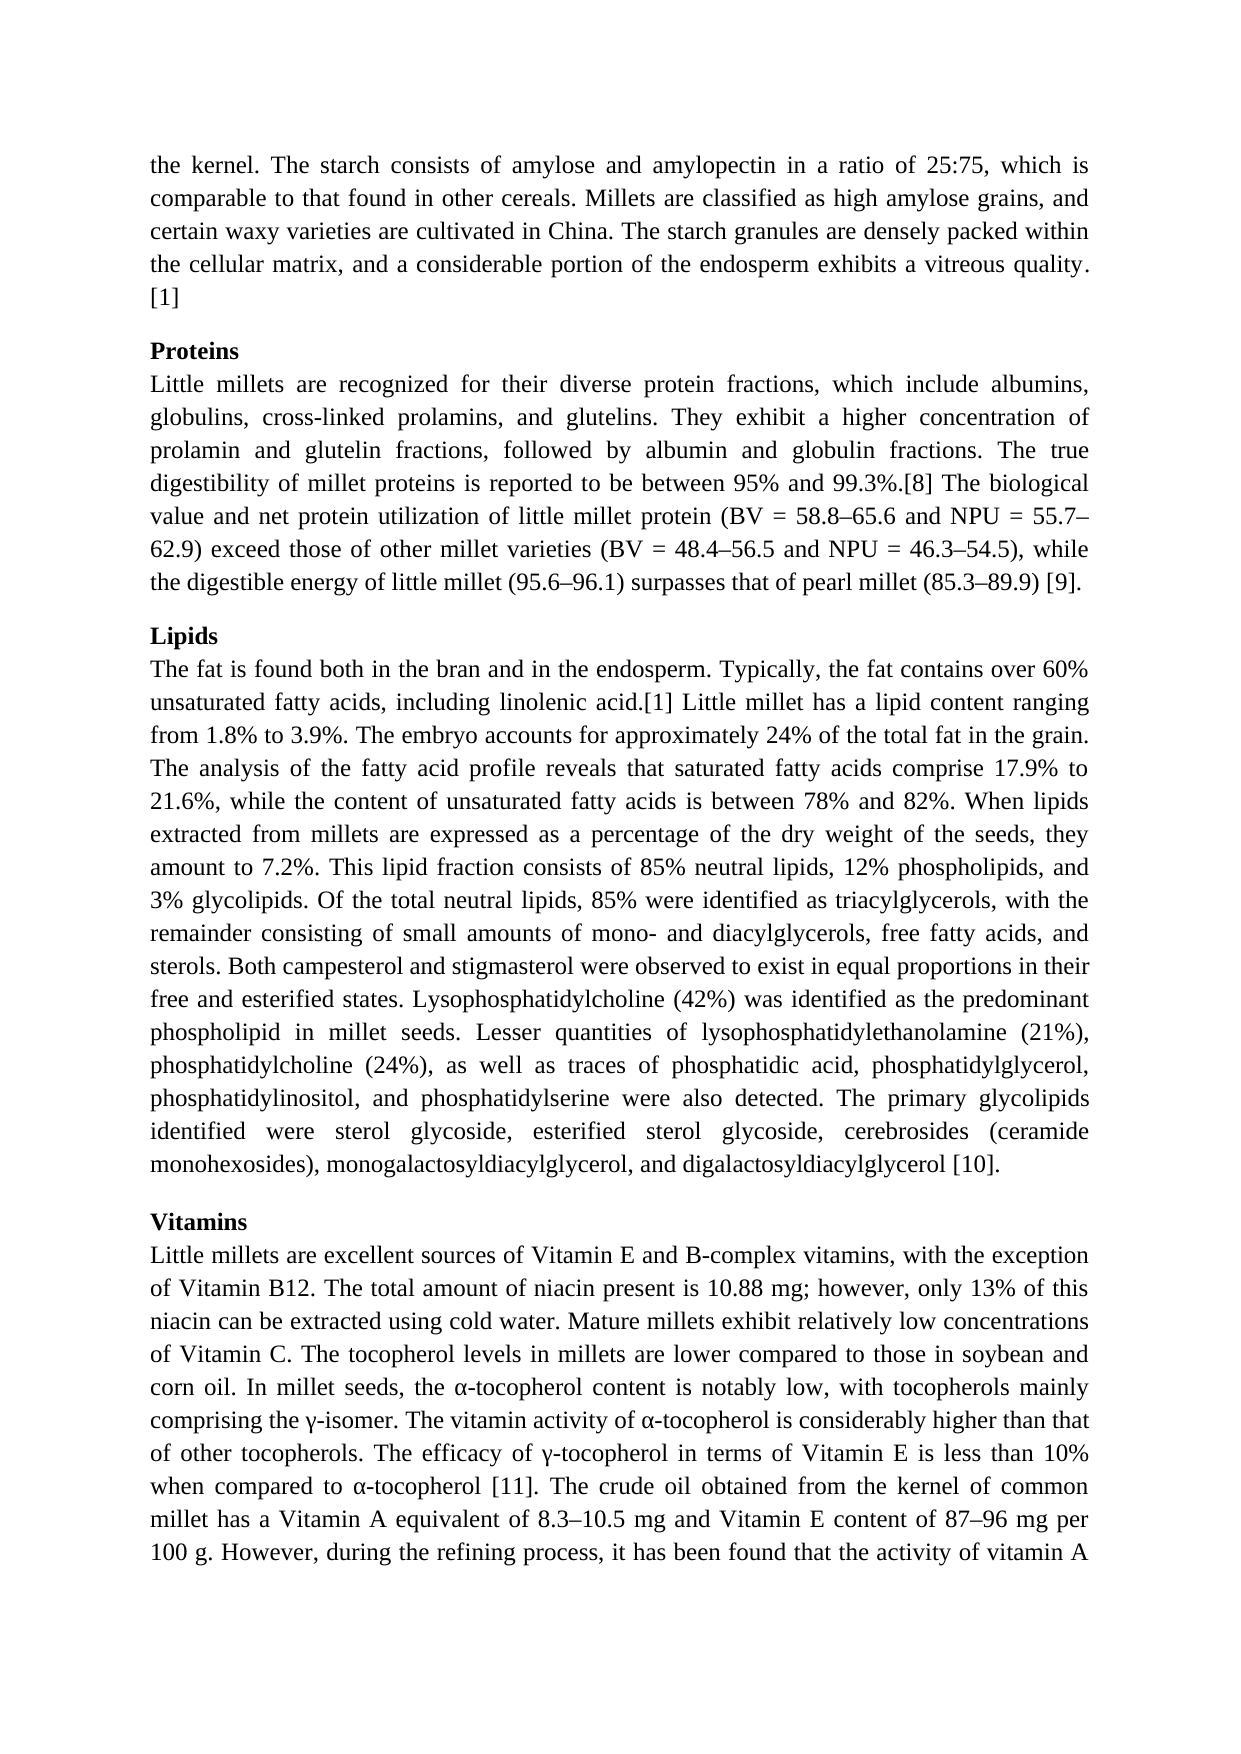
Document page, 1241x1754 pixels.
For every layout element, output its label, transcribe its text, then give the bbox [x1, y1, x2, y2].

text Vitamins [150, 1207, 1090, 1236]
text Proteins [150, 336, 1090, 365]
text Little millets are recognized for their diverse protein fractions, which include albumins, globulins, cross-linked prolamins, and glutelins. They exhibit a higher concentration of prolamin and glutelin fractions, followed by albumin and globulin fractions. The true digestibility of millet proteins is reported to be between 95% and 99.3%.[8] The biological value and net protein utilization of little millet protein (BV = 58.8–65.6 and NPU = 55.7–62.9) exceed those of other millet varieties (BV = 48.4–56.5 and NPU = 46.3–54.5), while the digestible energy of little millet (95.6–96.1) surpasses that of pearl millet (85.3–89.9) [9]. [150, 369, 1090, 596]
text The fat is found both in the bran and in the endosperm. Typically, the fat contains over 60% unsaturated fatty acids, including linolenic acid.[1] Little millet has a lipid content ranging from 1.8% to 3.9%. The embryo accounts for approximately 24% of the total fat in the grain. The analysis of the fatty acid profile reveals that saturated fatty acids comprise 17.9% to 21.6%, while the content of unsaturated fatty acids is between 78% and 82%. When lipids extracted from millets are expressed as a percentage of the dry weight of the seeds, they amount to 7.2%. This lipid fraction consists of 85% neutral lipids, 12% phospholipids, and 3% glycolipids. Of the total neutral lipids, 85% were identified as triacylglycerols, with the remainder consisting of small amounts of mono- and diacylglycerols, free fatty acids, and sterols. Both campesterol and stigmasterol were observed to exist in equal proportions in their free and esterified states. Lysophosphatidylcholine (42%) was identified as the predominant phospholipid in millet seeds. Lesser quantities of lysophosphatidylethanolamine (21%), phosphatidylcholine (24%), as well as traces of phosphatidic acid, phosphatidylglycerol, phosphatidylinositol, and phosphatidylserine were also detected. The primary glycolipids identified were sterol glycoside, esterified sterol glycoside, cerebrosides (ceramide monohexosides), monogalactosyldiacylglycerol, and digalactosyldiacylglycerol [10]. [150, 654, 1090, 1178]
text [150, 150, 1090, 311]
text Lipids [150, 621, 1090, 650]
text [150, 1240, 1090, 1566]
